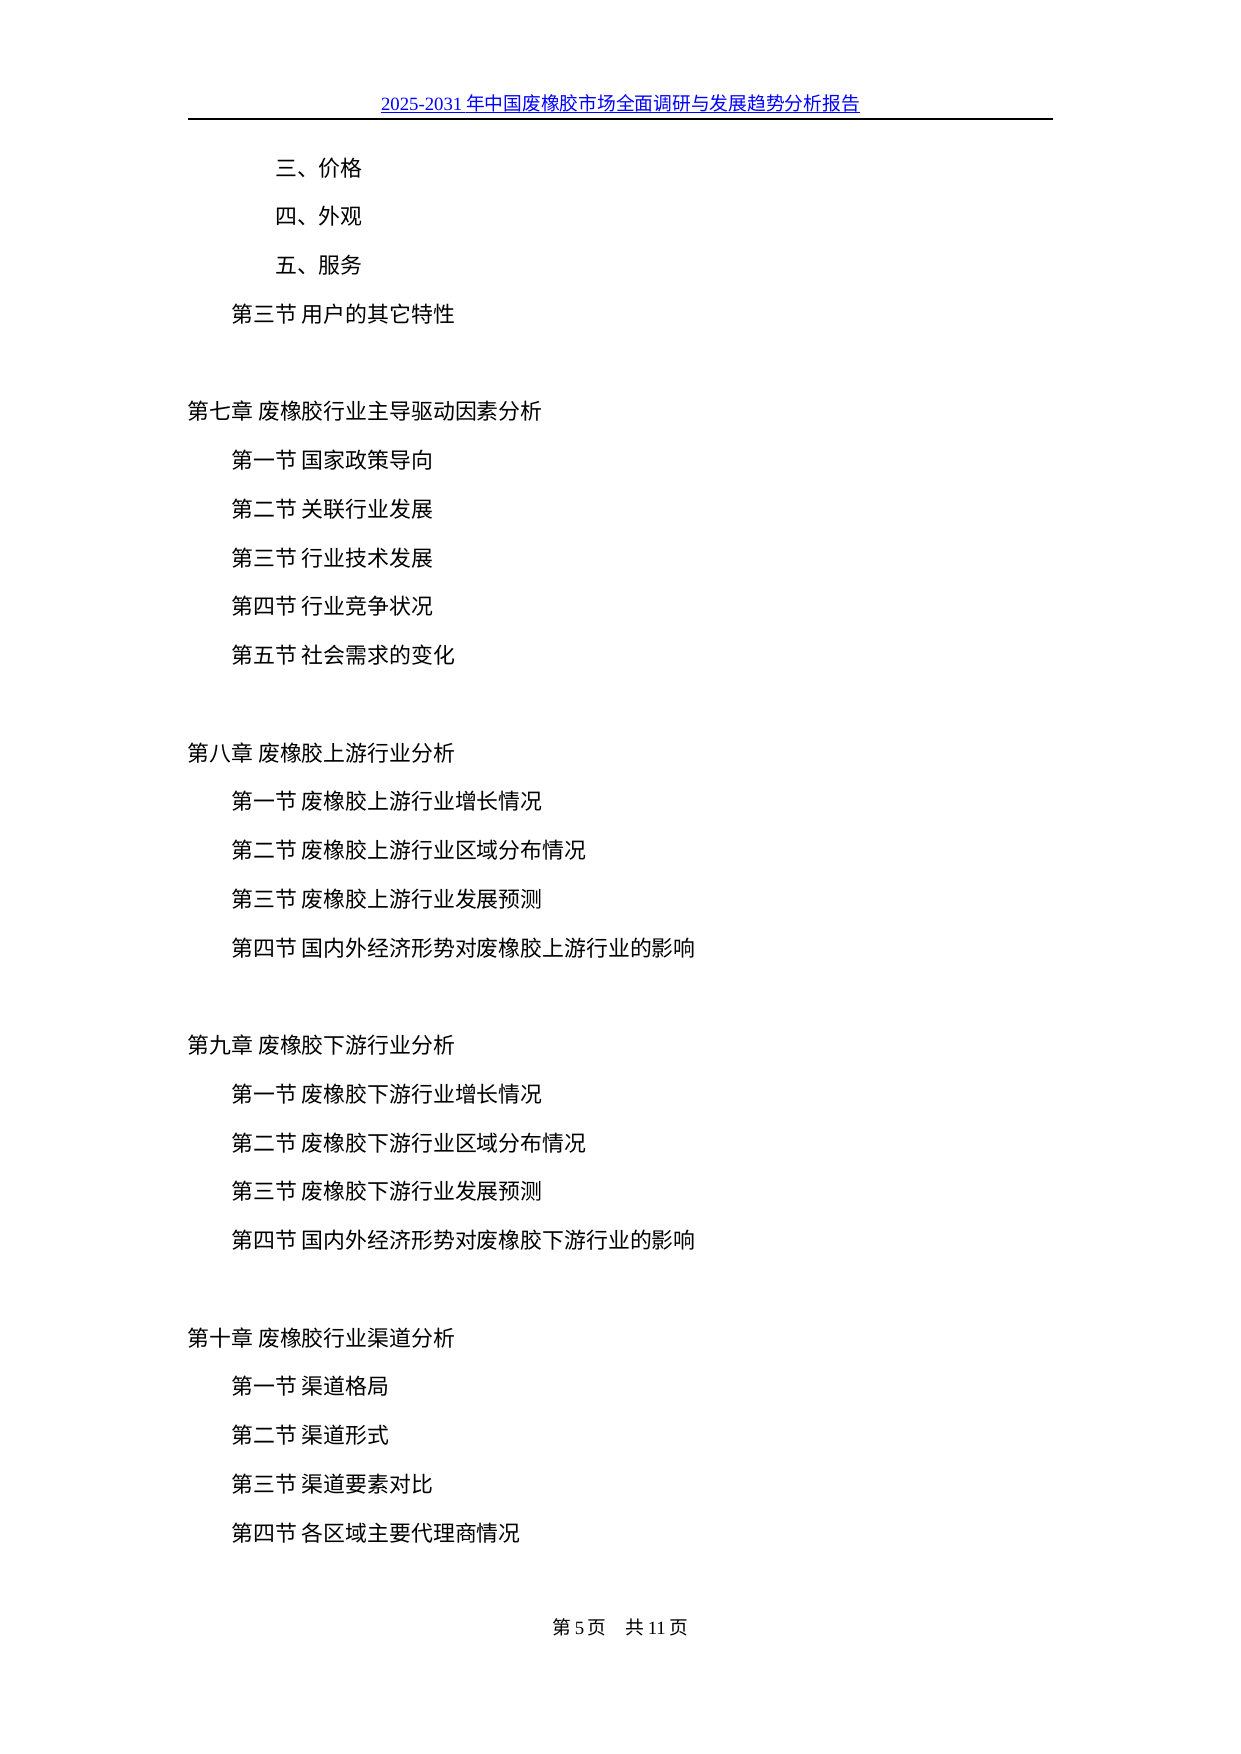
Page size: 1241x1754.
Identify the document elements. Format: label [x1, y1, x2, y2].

text [187, 150, 1053, 1548]
